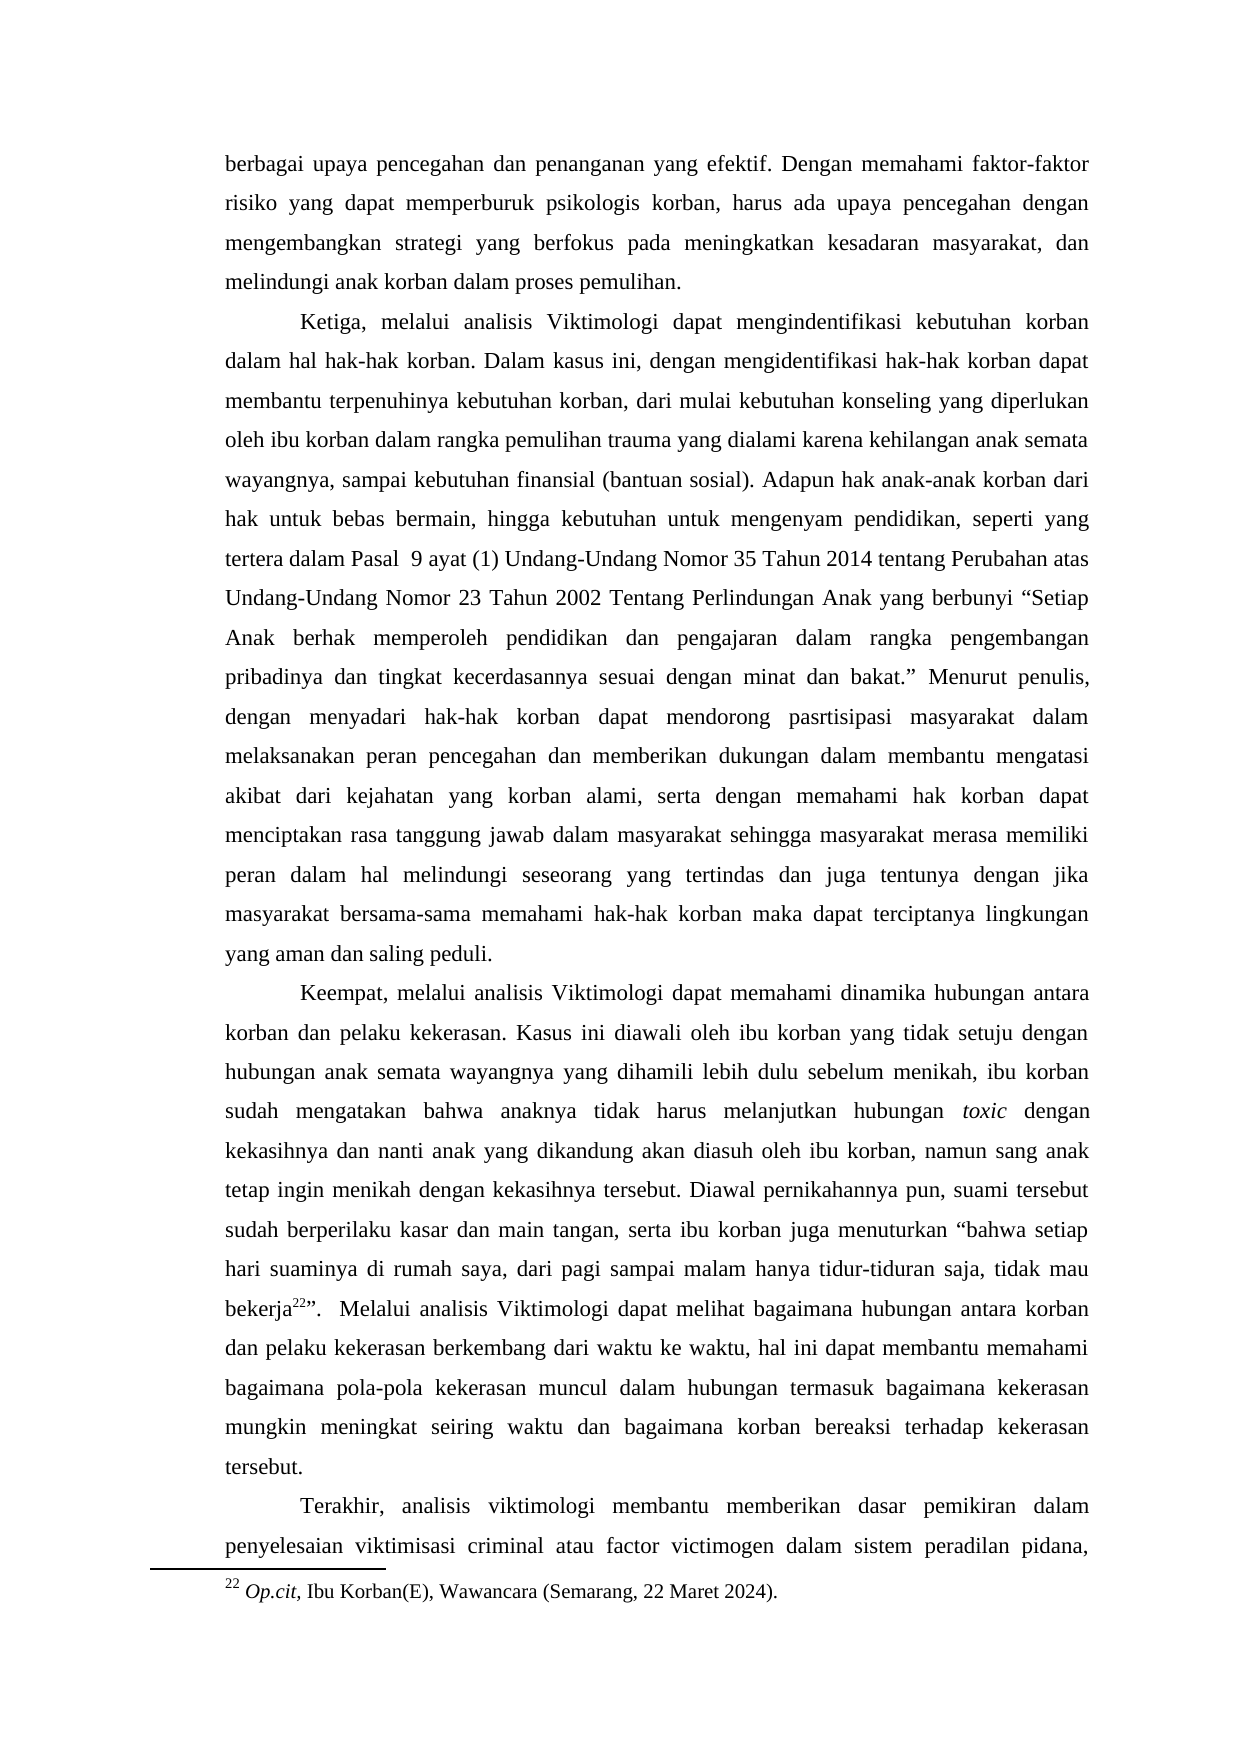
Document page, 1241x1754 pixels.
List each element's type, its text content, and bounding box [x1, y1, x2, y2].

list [225, 150, 1090, 295]
list Ketiga, melalui analisis Viktimologi dapat mengindentifikasi kebutuhan korban dalam hal hak-hak korban. Dalam kasus ini, dengan mengidentifikasi hak-hak korban dapat membantu terpenuhinya kebutuhan korban, dari mulai kebutuhan konseling yang diperlukan oleh ibu korban dalam rangka pemulihan trauma yang dialami karena kehilangan anak semata wayangnya, sampai kebutuhan finansial (bantuan sosial). Adapun hak anak-anak korban dari hak untuk bebas bermain, hingga kebutuhan untuk mengenyam pendidikan, seperti yang tertera dalam Pasal 9 ayat (1) Undang-Undang Nomor 35 Tahun 2014 tentang Perubahan atas Undang-Undang Nomor 23 Tahun 2002 Tentang Perlindungan Anak yang berbunyi “Setiap Anak berhak memperoleh pendidikan dan pengajaran dalam rangka pengembangan pribadinya dan tingkat kecerdasannya sesuai dengan minat dan bakat.” Menurut penulis, dengan menyadari hak-hak korban dapat mendorong pasrtisipasi masyarakat dalam melaksanakan peran pencegahan dan memberikan dukungan dalam membantu mengatasi akibat dari kejahatan yang korban alami, serta dengan memahami hak korban dapat menciptakan rasa tanggung jawab dalam masyarakat sehingga masyarakat merasa memiliki peran dalam hal melindungi seseorang yang tertindas dan juga tentunya dengan jika masyarakat bersama-sama memahami hak-hak korban maka dapat terciptanya lingkungan yang aman dan saling peduli. [225, 308, 1090, 966]
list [225, 1492, 1090, 1558]
list Keempat, melalui analisis Viktimologi dapat memahami dinamika hubungan antara korban dan pelaku kekerasan. Kasus ini diawali oleh ibu korban yang tidak setuju dengan hubungan anak semata wayangnya yang dihamili lebih dulu sebelum menikah, ibu korban sudah mengatakan bahwa anaknya tidak harus melanjutkan hubungan toxic dengan kekasihnya dan nanti anak yang dikandung akan diasuh oleh ibu korban, namun sang anak tetap ingin menikah dengan kekasihnya tersebut. Diawal pernikahannya pun, suami tersebut sudah berperilaku kasar dan main tangan, serta ibu korban juga menuturkan “bahwa setiap hari suaminya di rumah saya, dari pagi sampai malam hanya tidur-tiduran saja, tidak mau bekerja”. Melalui analisis Viktimologi dapat melihat bagaimana hubungan antara korban dan pelaku kekerasan berkembang dari waktu ke waktu, hal ini dapat membantu memahami bagaimana pola-pola kekerasan muncul dalam hubungan termasuk bagaimana kekerasan mungkin meningkat seiring waktu dan bagaimana korban bereaksi terhadap kekerasan tersebut. [225, 979, 1090, 1479]
